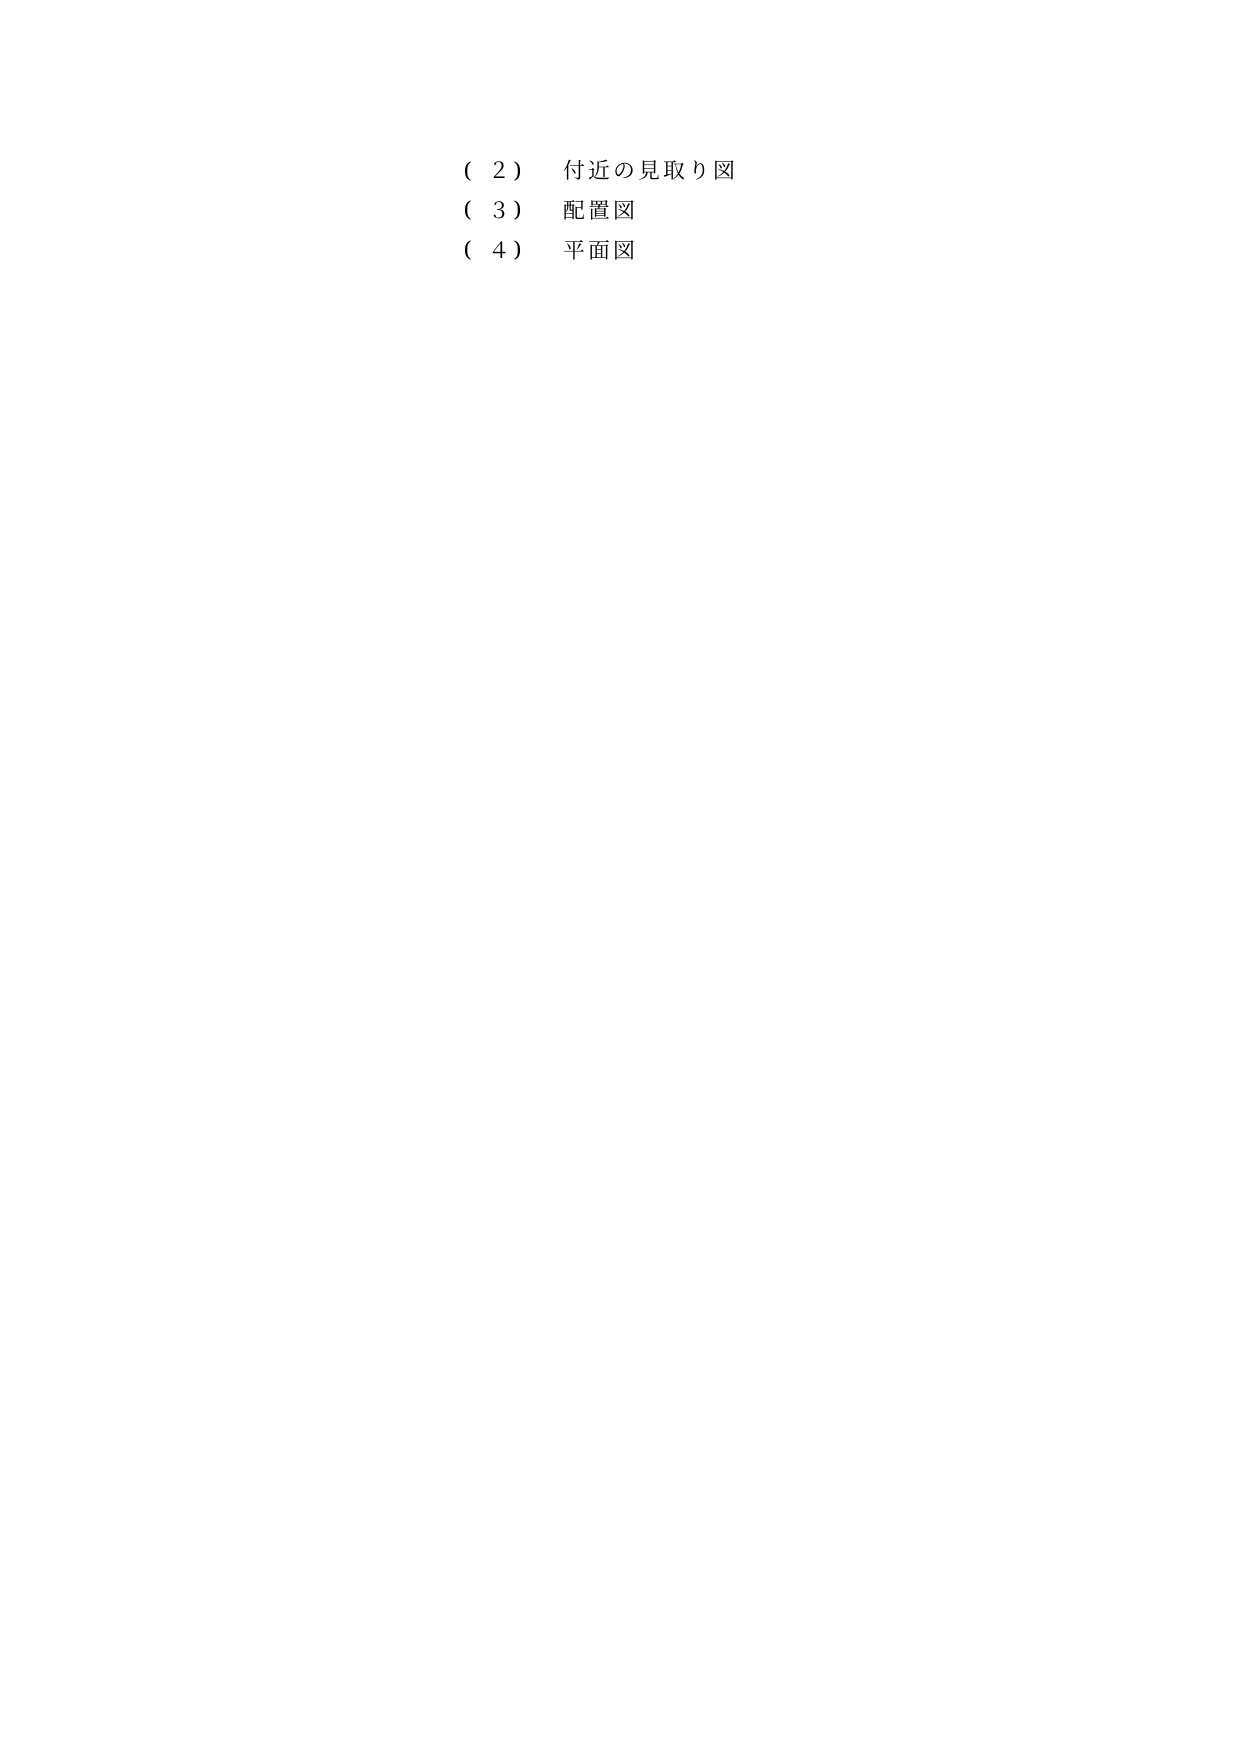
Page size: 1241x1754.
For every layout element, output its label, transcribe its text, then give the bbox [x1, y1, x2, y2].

text (４) 平面図 [301, 229, 1089, 268]
text (３) 配置図 [301, 189, 1089, 229]
text (２) 付近の見取り図 [301, 150, 1089, 189]
